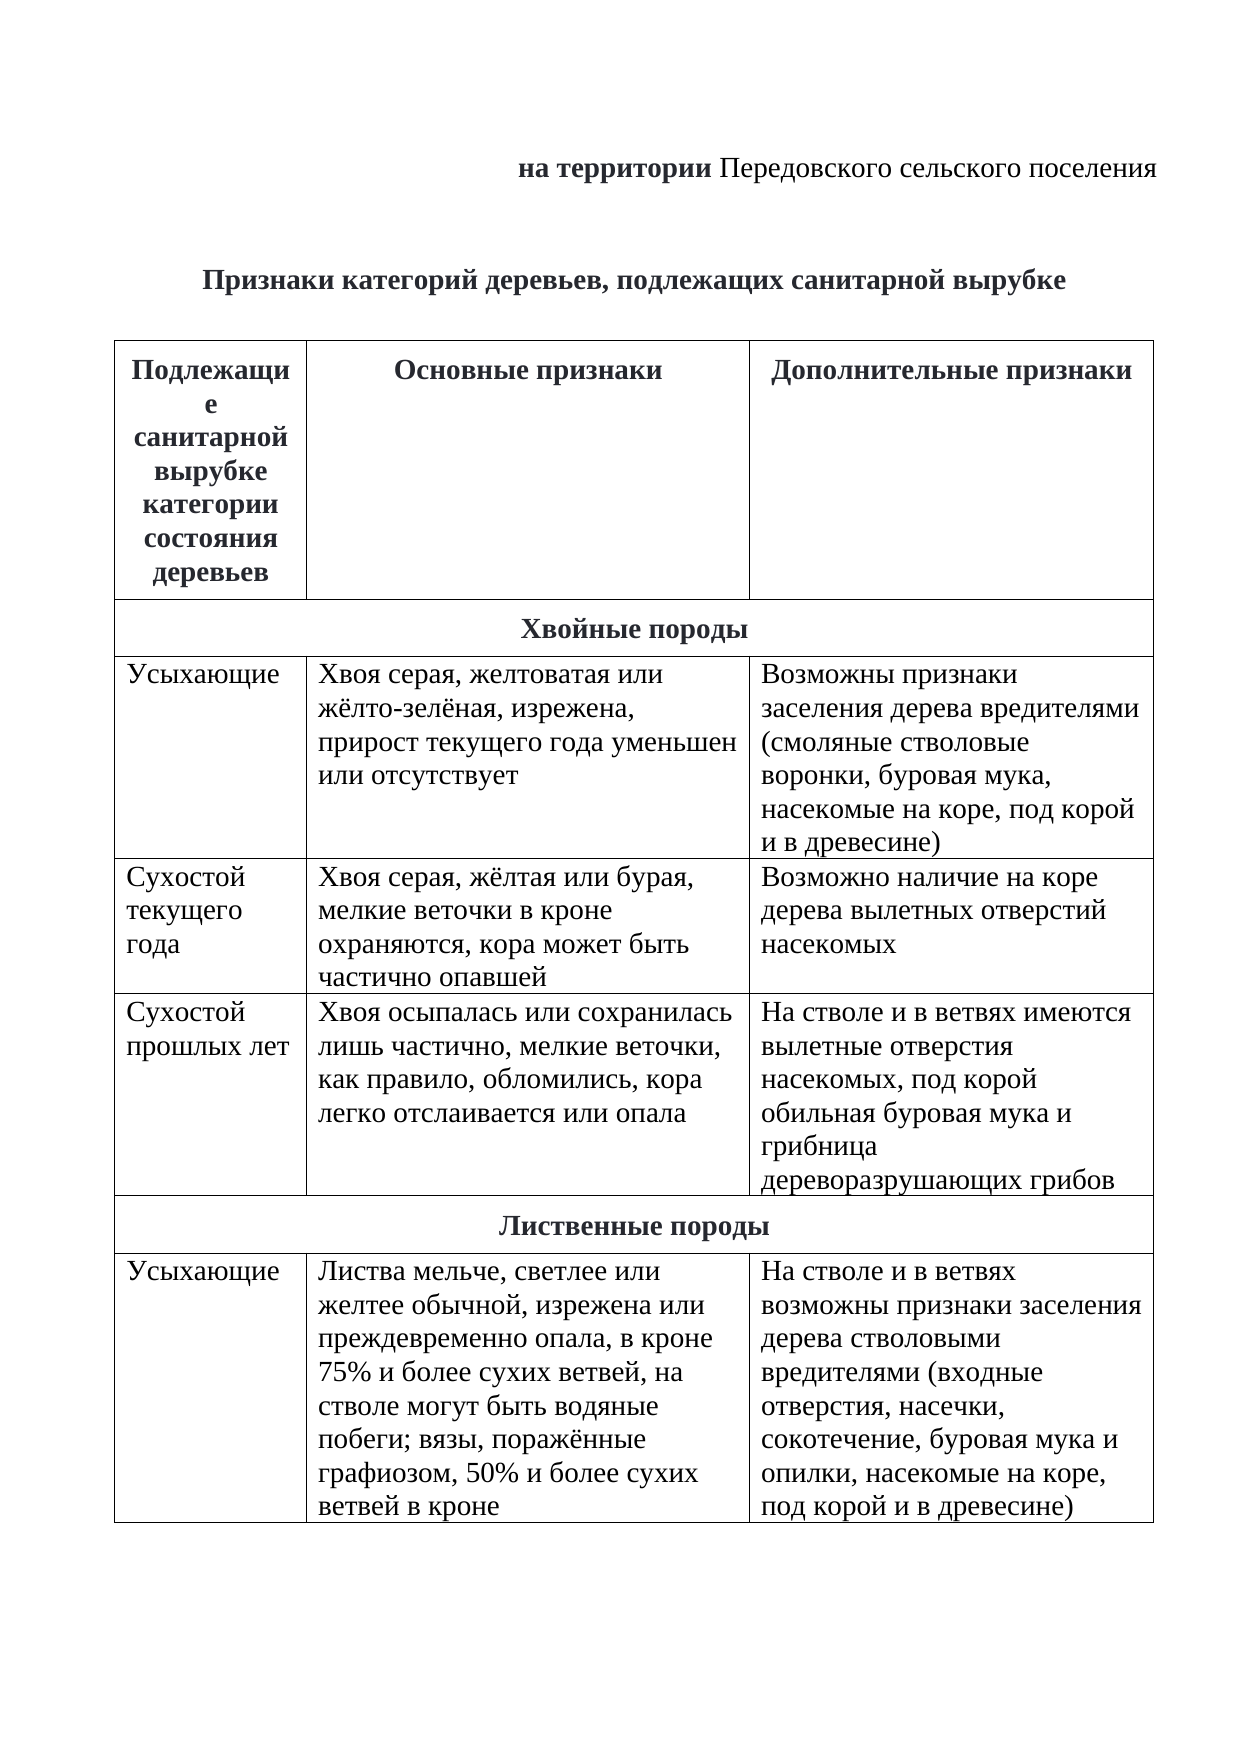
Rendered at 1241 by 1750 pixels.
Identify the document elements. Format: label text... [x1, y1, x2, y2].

table_cell Сухостой текущего года [115, 859, 306, 993]
table_cell На стволе и в ветвях имеются вылетные отверстия насекомых, под корой обильная буровая мука и грибница дереворазрушающих грибов [750, 994, 1153, 1195]
text на территории Передовского сельского поселения [114, 150, 1157, 183]
table_cell Хвоя серая, желтоватая или жёлто-зелёная, изрежена, прирост текущего года уменьшен или отсутствует [307, 657, 749, 858]
table_cell Лиственные породы [115, 1196, 1153, 1252]
table_cell Дополнительные признаки [750, 341, 1153, 598]
table_cell Сухостой прошлых лет [115, 994, 306, 1195]
table_cell Хвоя серая, жёлтая или бурая, мелкие веточки в кроне охраняются, кора может быть частично опавшей [307, 859, 749, 993]
table_cell Хвоя осыпалась или сохранилась лишь частично, мелкие веточки, как правило, обломились, кора легко отслаивается или опала [307, 994, 749, 1195]
table_cell Возможно наличие на коре дерева вылетных отверстий насекомых [750, 859, 1153, 993]
table_cell Возможны признаки заселения дерева вредителями (смоляные стволовые воронки, буровая мука, насекомые на коре, под корой и в древесине) [750, 657, 1153, 858]
table_header Признаки категорий деревьев, подлежащих санитарной вырубке [115, 251, 1154, 340]
table_cell Усыхающие [115, 657, 306, 858]
table_cell На стволе и в ветвях возможны признаки заселения дерева стволовыми вредителями (входные отверстия, насечки, сокотечение, буровая мука и опилки, насекомые на коре, под корой и в древесине) [750, 1254, 1153, 1522]
table_cell Хвойные породы [115, 600, 1153, 656]
table_cell Усыхающие [115, 1254, 306, 1522]
table_cell Подлежащие санитарной вырубке категории состояния деревьев [115, 341, 306, 598]
table_cell Листва мельче, светлее или желтее обычной, изрежена или преждевременно опала, в кроне 75% и более сухих ветвей, на стволе могут быть водяные побеги; вязы, поражённые графиозом, 50% и более сухих ветвей в кроне [307, 1254, 749, 1522]
table_cell Основные признаки [307, 341, 749, 598]
